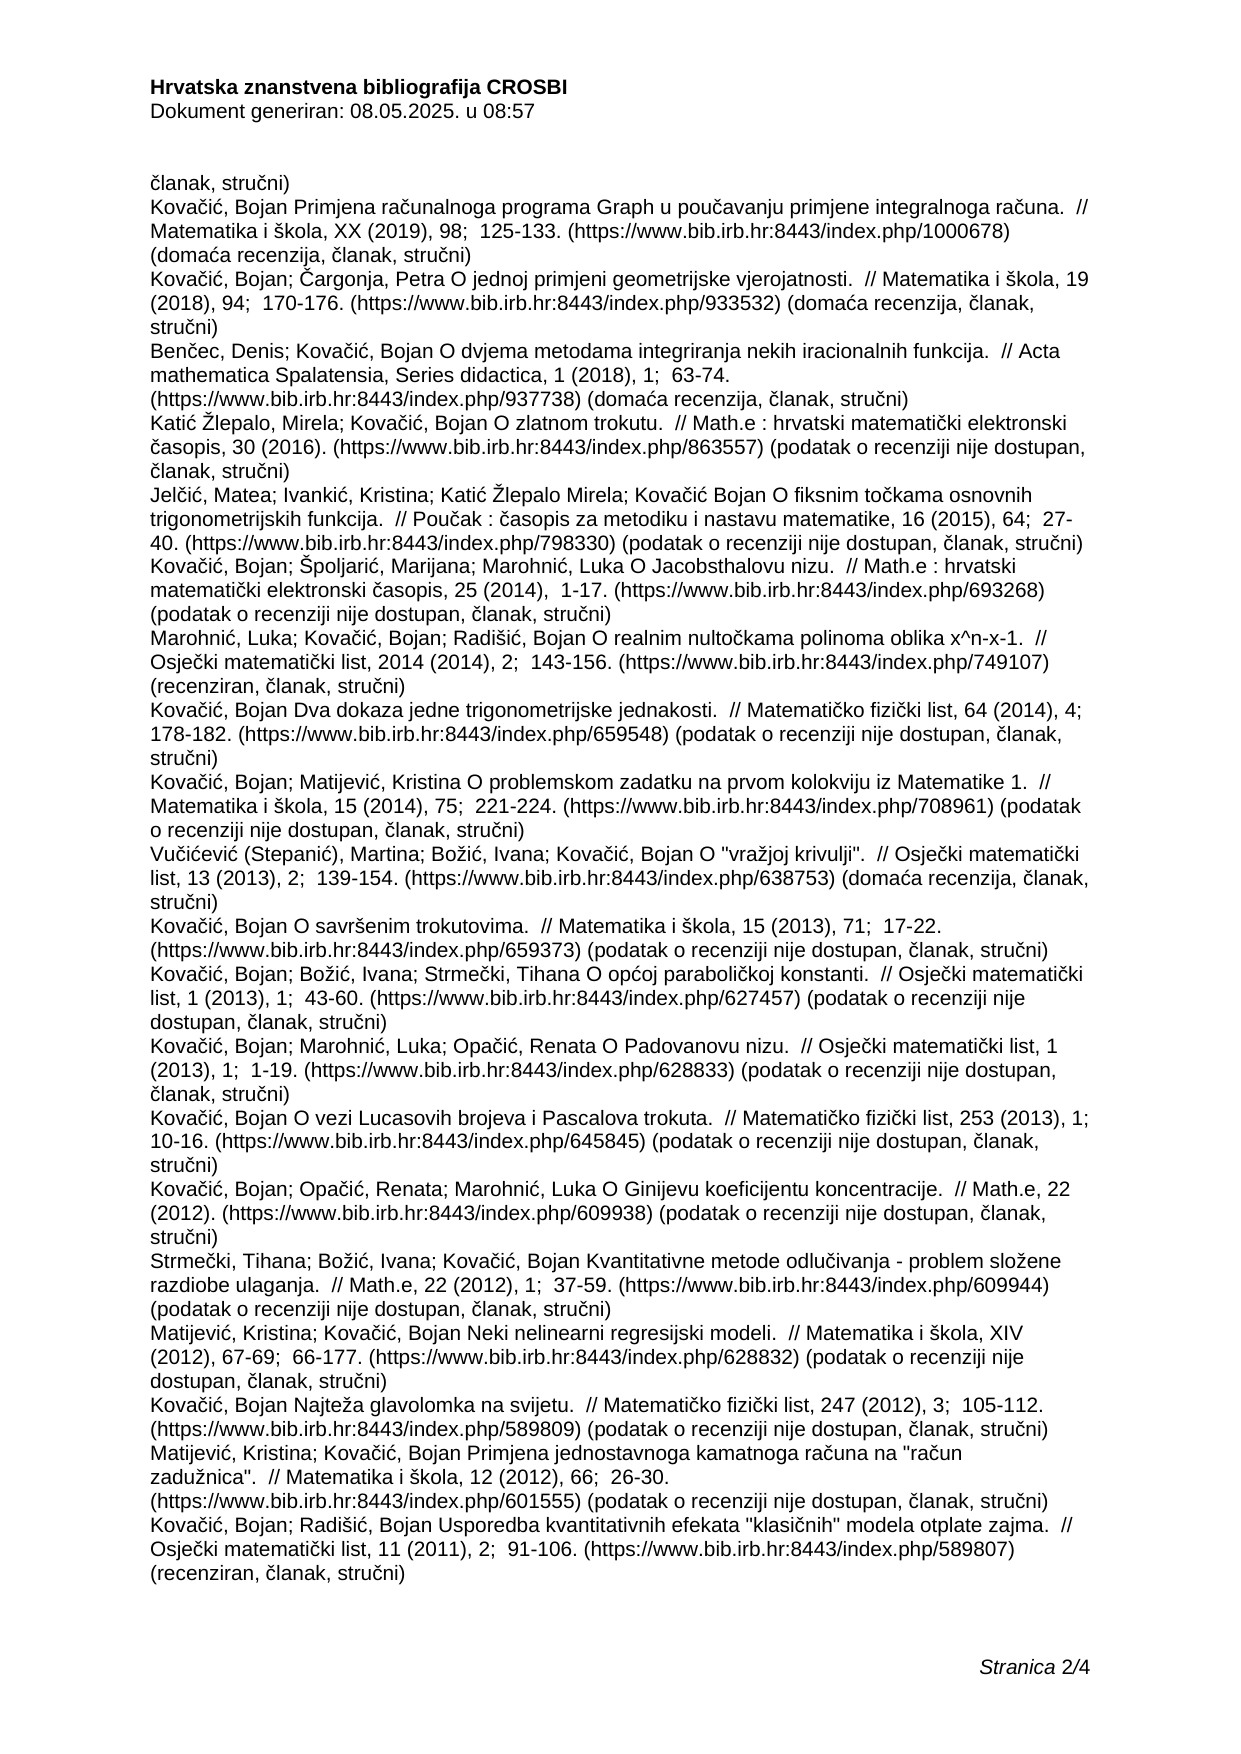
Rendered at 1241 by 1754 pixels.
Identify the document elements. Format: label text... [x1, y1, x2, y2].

text Kovačić, Bojan [150, 1105, 1090, 1177]
text Kovačić, Bojan [150, 195, 1090, 267]
text Kovačić, Bojan; Špoljarić, Marijana; Marohnić, Luka [150, 554, 1090, 626]
text Kovačić, Bojan; Marohnić, Luka; Opačić, Renata [150, 1033, 1090, 1105]
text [150, 171, 1090, 195]
text Marohnić, Luka; Kovačić, Bojan; Radišić, Bojan [150, 626, 1090, 698]
text Jelčić, Matea; Ivankić, Kristina; Katić Žlepalo Mirela; Kovačić Bojan [150, 482, 1090, 554]
text Kovačić, Bojan [150, 1393, 1090, 1441]
text Kovačić, Bojan [150, 914, 1090, 962]
text Kovačić, Bojan; Čargonja, Petra [150, 267, 1090, 339]
text Strmečki, Tihana; Božić, Ivana; Kovačić, Bojan [150, 1249, 1090, 1321]
text Matijević, Kristina; Kovačić, Bojan [150, 1441, 1090, 1513]
text Kovačić, Bojan; Božić, Ivana; Strmečki, Tihana [150, 962, 1090, 1033]
text Kovačić, Bojan; Opačić, Renata; Marohnić, Luka [150, 1177, 1090, 1249]
text Kovačić, Bojan; Radišić, Bojan [150, 1513, 1090, 1584]
text Katić Žlepalo, Mirela; Kovačić, Bojan [150, 411, 1090, 482]
text Benčec, Denis; Kovačić, Bojan [150, 339, 1090, 411]
text Kovačić, Bojan [150, 698, 1090, 770]
text Matijević, Kristina; Kovačić, Bojan [150, 1321, 1090, 1393]
text Kovačić, Bojan; Matijević, Kristina [150, 770, 1090, 842]
text Vučićević (Stepanić), Martina; Božić, Ivana; Kovačić, Bojan [150, 842, 1090, 914]
